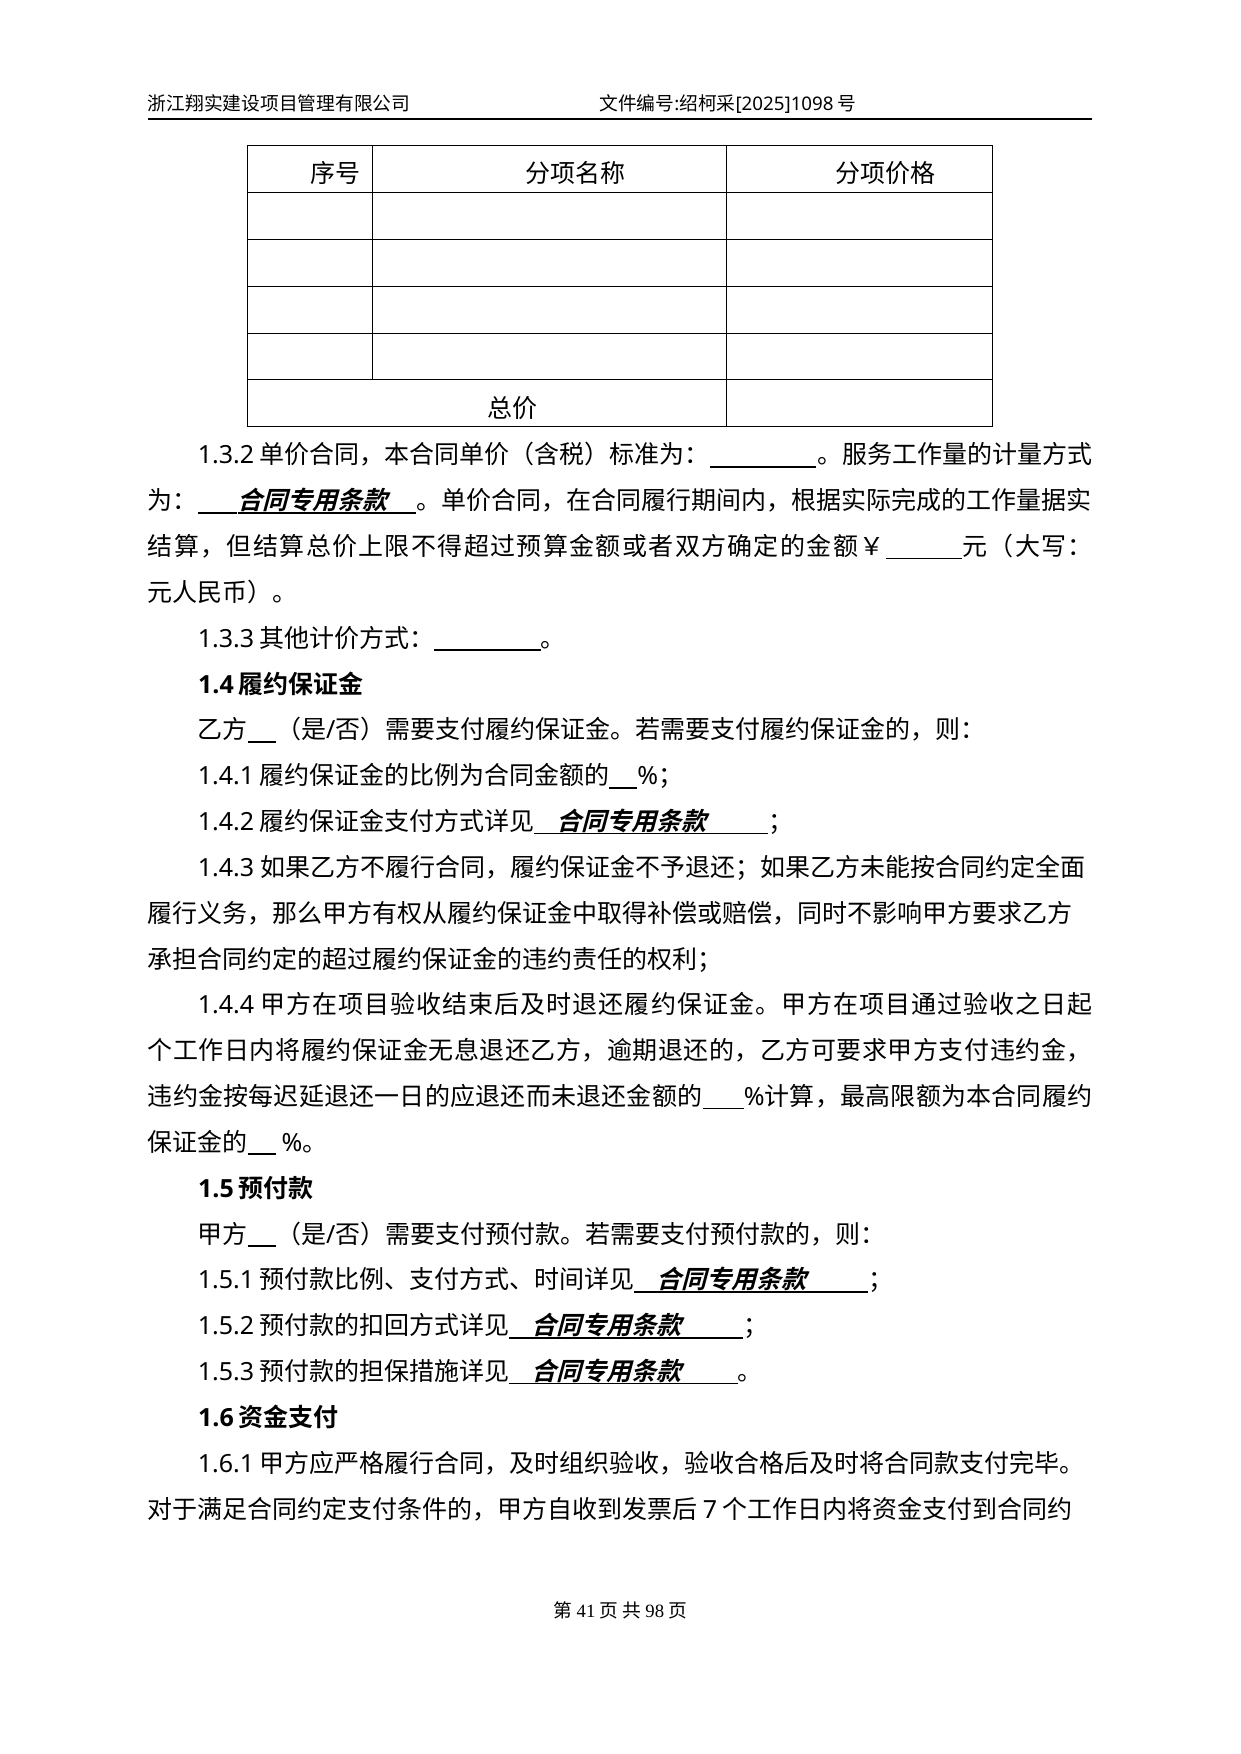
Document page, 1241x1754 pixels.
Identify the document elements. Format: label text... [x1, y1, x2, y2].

table_cell [248, 193, 372, 239]
text 乙方 （是/否）需要支付履约保证金。若需要支付履约保证金的，则： [148, 702, 1092, 748]
text 1.4.2履约保证金支付方式详见 合同专用条款 ； [148, 794, 1092, 840]
text 1.4.1履约保证金的比例为合同金额的 %； [148, 748, 1092, 794]
table_cell [727, 334, 992, 379]
table_header 分项名称 [373, 146, 726, 192]
table_cell [248, 334, 372, 379]
text 1.5.1预付款比例、支付方式、时间详见 合同专用条款 ； [148, 1252, 1092, 1298]
table_cell [373, 334, 726, 379]
table_cell [727, 287, 992, 332]
table_cell [248, 240, 372, 286]
text 甲方 （是/否）需要支付预付款。若需要支付预付款的，则： [148, 1206, 1092, 1252]
table_cell [727, 380, 992, 426]
text 1.4.4甲方在项目验收结束后及时退还履约保证金。甲方在项目通过验收之日起 个工作日内将履约保证金无息退还乙方，逾期退还的，乙方可要求甲方支付违约金，违约金按每迟延退还一日的应退还而未退还金额的 %计算，最高限额为本合同履约保证金的 %。 [148, 977, 1092, 1161]
text 1.5.3预付款的担保措施详见 合同专用条款 。 [148, 1344, 1092, 1390]
table_header 序号 [248, 146, 372, 192]
subtitle 1.4.3 如果乙方不履行合同，履约保证金不予退还；如果乙方未能按合同约定全面履行义务，那么甲方有权从履约保证金中取得补偿或赔偿，同时不影响甲方要求乙方承担合同约定的超过履约保证金的违约责任的权利； [148, 840, 1092, 977]
text 1.4履约保证金 [148, 656, 1092, 702]
table_cell [248, 287, 372, 332]
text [148, 1436, 1092, 1527]
table_cell [373, 240, 726, 286]
text 1.5预付款 [148, 1161, 1092, 1206]
subtitle 1.3.3其他计价方式： 。 [148, 611, 1092, 656]
table_header 分项价格 [727, 146, 992, 192]
table_cell [727, 193, 992, 239]
text 1.3.2单价合同，本合同单价（含税）标准为： 。服务工作量的计量方式为： 合同专用条款 。单价合同，在合同履行期间内，根据实际完成的工作量据实结算，但结算总价上限不得超过预算金额或者双方确定的金额￥ 元（大写： 元人民币）。 [148, 427, 1092, 611]
text 1.6资金支付 [148, 1390, 1092, 1436]
table_cell [373, 193, 726, 239]
table_cell 总价 [248, 380, 726, 426]
table_cell [727, 240, 992, 286]
table_cell [373, 287, 726, 332]
text 1.5.2预付款的扣回方式详见 合同专用条款 ； [148, 1298, 1092, 1344]
